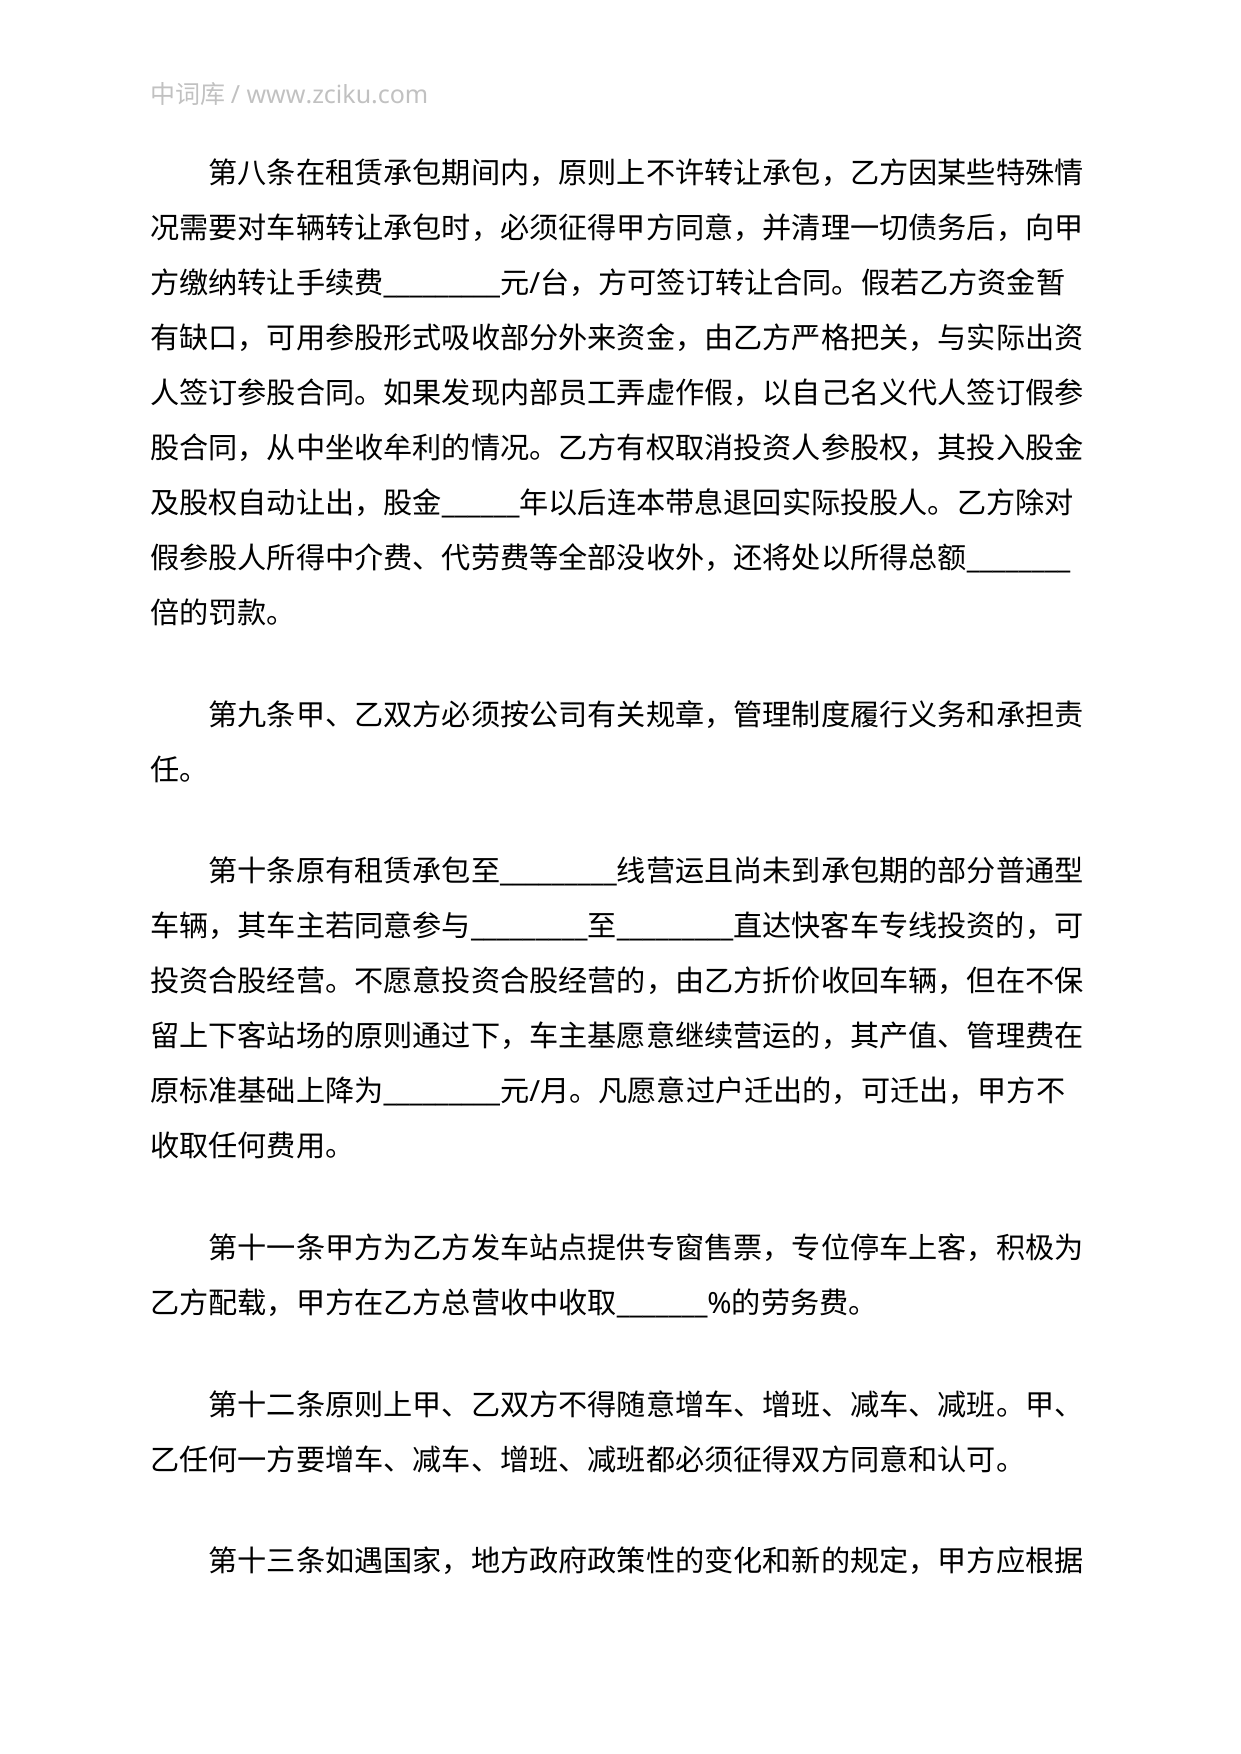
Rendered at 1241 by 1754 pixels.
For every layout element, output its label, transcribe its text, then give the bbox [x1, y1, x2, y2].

text 第十一条甲方为乙方发车站点提供专窗售票，专位停车上客，积极为乙方配载，甲方在乙方总营收中收取_______%的劳务费。 [150, 1224, 1090, 1322]
text 第八条在租赁承包期间内，原则上不许转让承包，乙方因某些特殊情况需要对车辆转让承包时，必须征得甲方同意，并清理一切债务后，向甲方缴纳转让手续费_________元/台，方可签订转让合同。假若乙方资金暂有缺口，可用参股形式吸收部分外来资金，由乙方严格把关，与实际出资人签订参股合同。如果发现内部员工弄虚作假，以自己名义代人签订假参股合同，从中坐收牟利的情况。乙方有权取消投资人参股权，其投入股金及股权自动让出，股金______年以后连本带息退回实际投股人。乙方除对假参股人所得中介费、代劳费等全部没收外，还将处以所得总额________倍的罚款。 [150, 150, 1090, 632]
text 第十条原有租赁承包至_________线营运且尚未到承包期的部分普通型车辆，其车主若同意参与_________至_________直达快客车专线投资的，可投资合股经营。不愿意投资合股经营的，由乙方折价收回车辆，但在不保留上下客站场的原则通过下，车主基愿意继续营运的，其产值、管理费在原标准基础上降为_________元/月。凡愿意过户迁出的，可迁出，甲方不收取任何费用。 [150, 848, 1090, 1165]
text 第九条甲、乙双方必须按公司有关规章，管理制度履行义务和承担责任。 [150, 691, 1090, 788]
text 第十二条原则上甲、乙双方不得随意增车、增班、减车、减班。甲、乙任何一方要增车、减车、增班、减班都必须征得双方同意和认可。 [150, 1381, 1090, 1478]
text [150, 1538, 1090, 1580]
